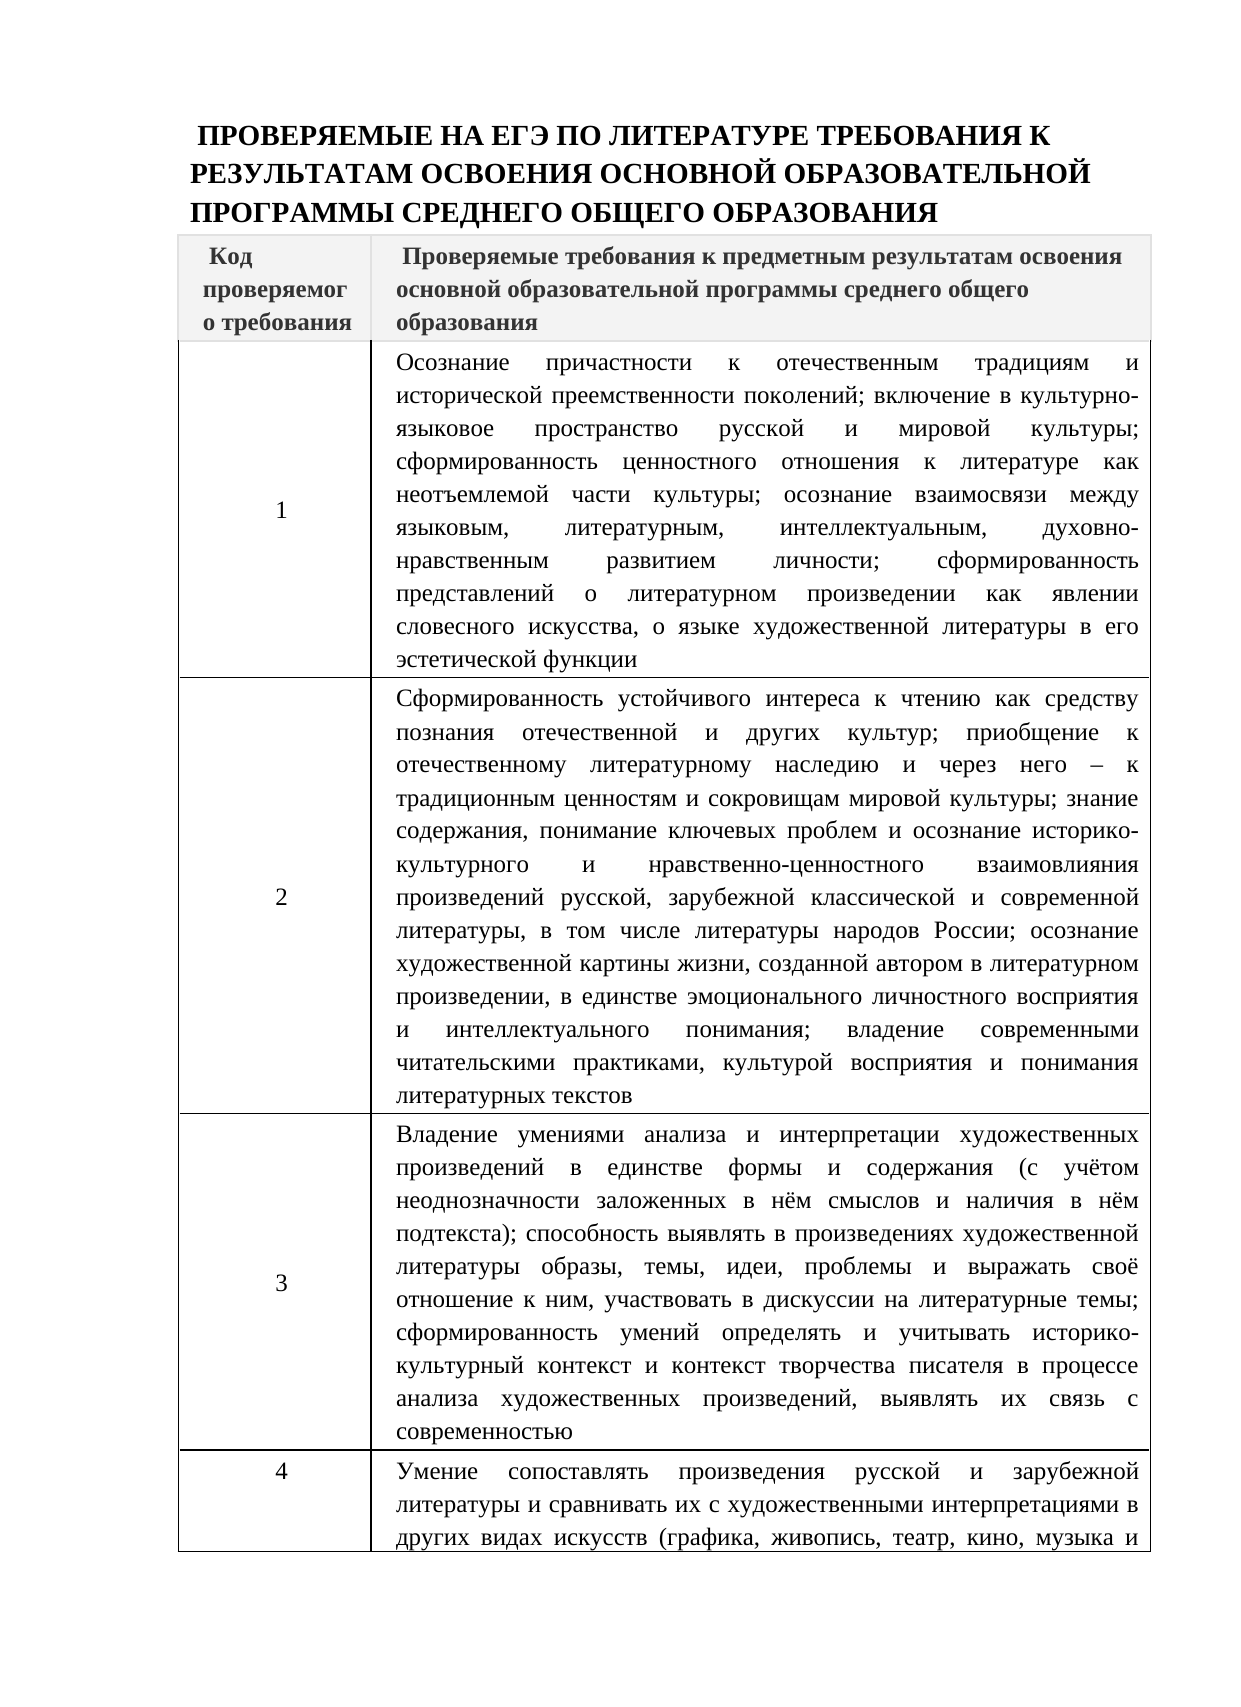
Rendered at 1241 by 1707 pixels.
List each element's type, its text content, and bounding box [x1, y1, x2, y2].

table_header Код проверяемого требования [179, 236, 370, 340]
table_header Проверяемые требования к предметным результатам освоения основной образовательной программы среднего общего образования [372, 236, 1150, 340]
table_cell 1 [179, 341, 370, 677]
table_cell Владение умениями анализа и интерпретации художественных произведений в единстве формы и содержания (с учётом неоднозначности заложенных в нём смыслов и наличия в нём подтекста); способность выявлять в произведениях художественной литературы образы, темы, идеи, проблемы и выражать своё отношение к ним, участвовать в дискуссии на литературные темы; сформированность умений определять и учитывать историко-культурный контекст и контекст творчества писателя в процессе анализа художественных произведений, выявлять их связь с современностью [372, 1113, 1150, 1449]
table_cell 2 [179, 678, 370, 1112]
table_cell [372, 1449, 1150, 1551]
table_cell Осознание причастности к отечественным традициям и исторической преемственности поколений; включение в культурно-языковое пространство русской и мировой культуры; сформированность ценностного отношения к литературе как неотъемлемой части культуры; осознание взаимосвязи между языковым, литературным, интеллектуальным, духовно-нравственным развитием личности; сформированность представлений о литературном произведении как явлении словесного искусства, о языке художественной литературы в его эстетической функции [372, 340, 1150, 677]
text ПРОВЕРЯЕМЫЕ НА ЕГЭ ПО ЛИТЕРАТУРЕ ТРЕБОВАНИЯ К РЕЗУЛЬТАТАМ ОСВОЕНИЯ ОСНОВНОЙ ОБРАЗОВАТЕЛЬНОЙ ПРОГРАММЫ СРЕДНЕГО ОБЩЕГО ОБРАЗОВАНИЯ [190, 118, 1152, 229]
table_cell Сформированность устойчивого интереса к чтению как средству познания отечественной и других культур; приобщение к отечественному литературному наследию и через него – к традиционным ценностям и сокровищам мировой культуры; знание содержания, понимание ключевых проблем и осознание историко-культурного и нравственно-ценностного взаимовлияния произведений русской, зарубежной классической и современной литературы, в том числе литературы народов России; осознание художественной картины жизни, созданной автором в литературном произведении, в единстве эмоционального личностного восприятия и интеллектуального понимания; владение современными читательскими практиками, культурой восприятия и понимания литературных текстов [372, 677, 1150, 1112]
table_cell 4 [179, 1450, 370, 1551]
table_cell 3 [179, 1114, 370, 1449]
